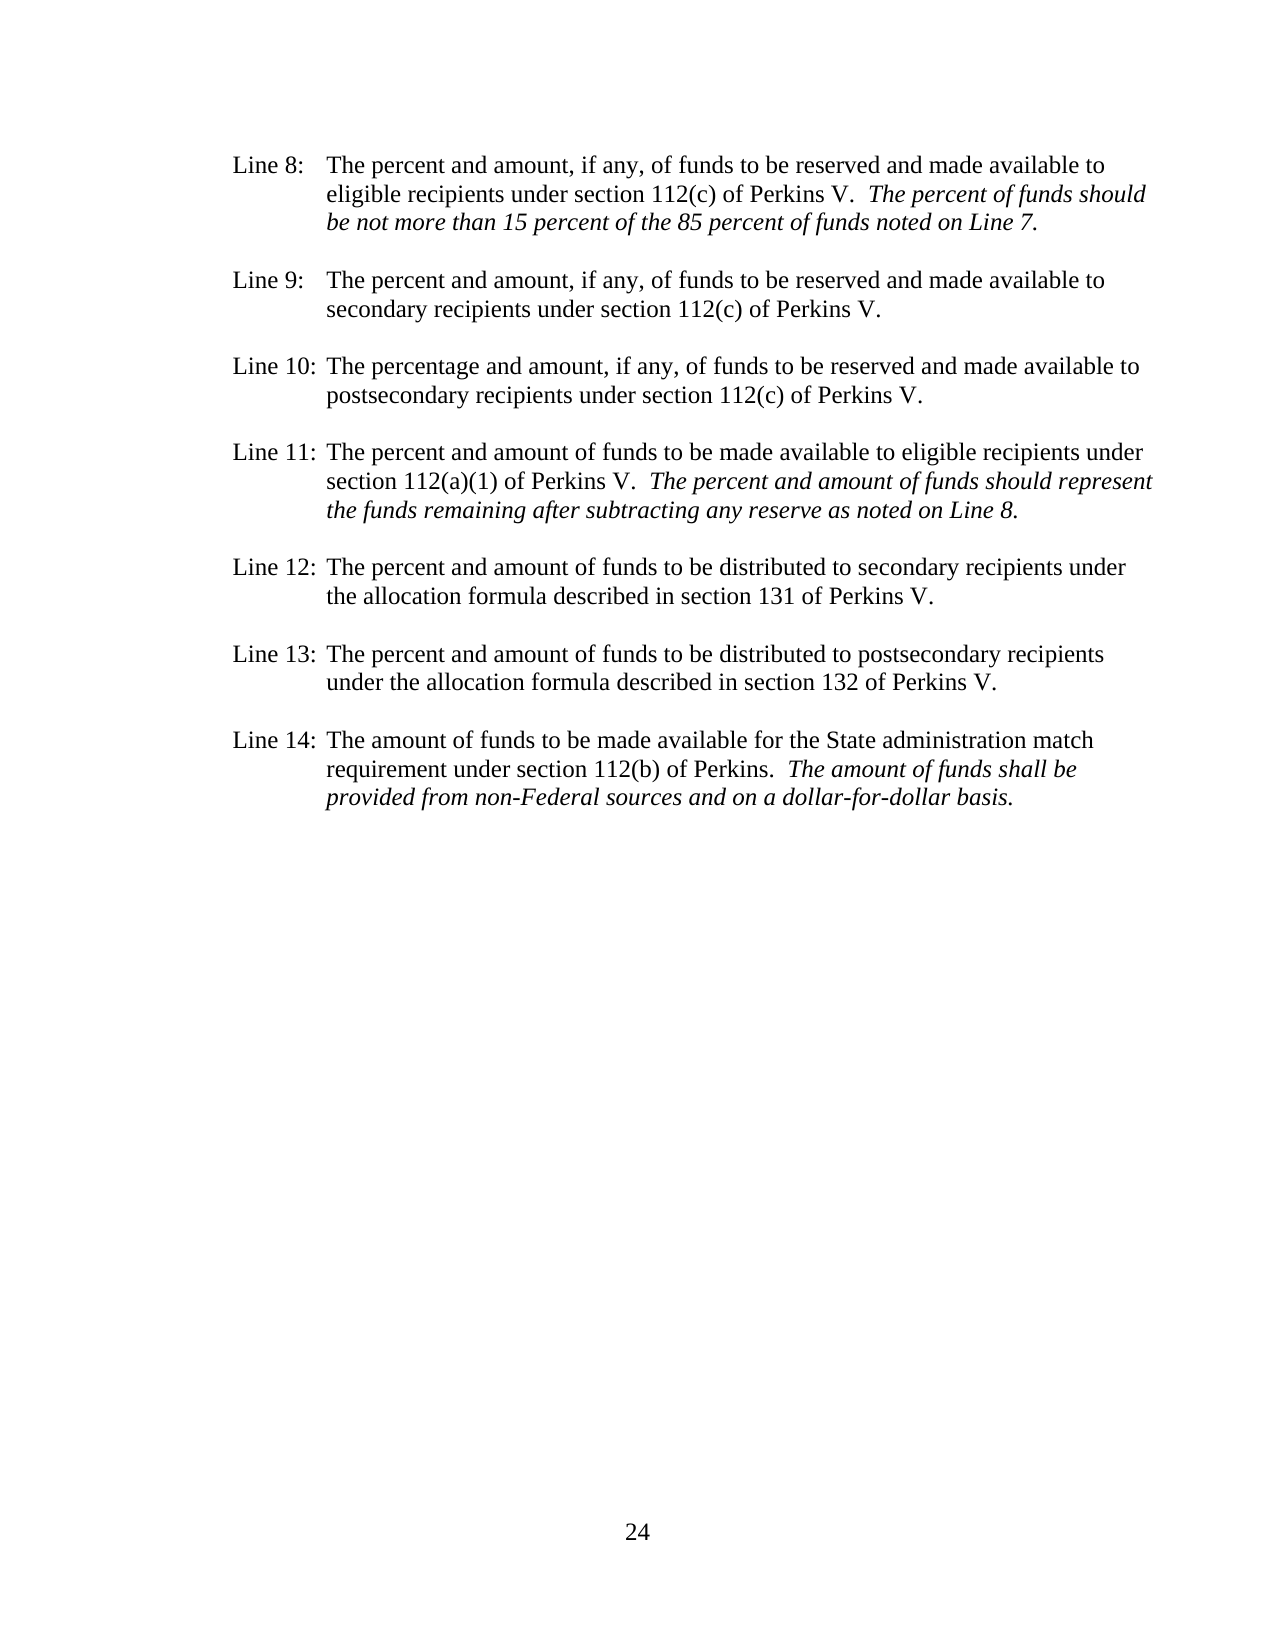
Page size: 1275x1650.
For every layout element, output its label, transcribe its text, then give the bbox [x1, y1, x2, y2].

text Line 10: The percentage and amount, if any, of funds to be reserved and made available to postsecondary recipients under section 112(c) of Perkins V. [232, 351, 1155, 409]
text Line 8: The percent and amount, if any, of funds to be reserved and made available to eligible recipients under section 112(c) of Perkins V. The percent of funds should be not more than 15 percent of the 85 percent of funds noted on Line 7. [232, 150, 1155, 236]
text Line 11: The percent and amount of funds to be made available to eligible recipients under section 112(a)(1) of Perkins V. The percent and amount of funds should represent the funds remaining after subtracting any reserve as noted on Line 8. [232, 437, 1155, 524]
text Line 9: The percent and amount, if any, of funds to be reserved and made available to secondary recipients under section 112(c) of Perkins V. [232, 265, 1155, 322]
text Line 13: The percent and amount of funds to be distributed to postsecondary recipients under the allocation formula described in section 132 of Perkins V. [232, 639, 1155, 696]
text Line 14: The amount of funds to be made available for the State administration match requirement under section 112(b) of Perkins. The amount of funds shall be provided from non-Federal sources and on a dollar-for-dollar basis. [232, 725, 1155, 811]
text Line 12: The percent and amount of funds to be distributed to secondary recipients under the allocation formula described in section 131 of Perkins V. [232, 552, 1155, 610]
